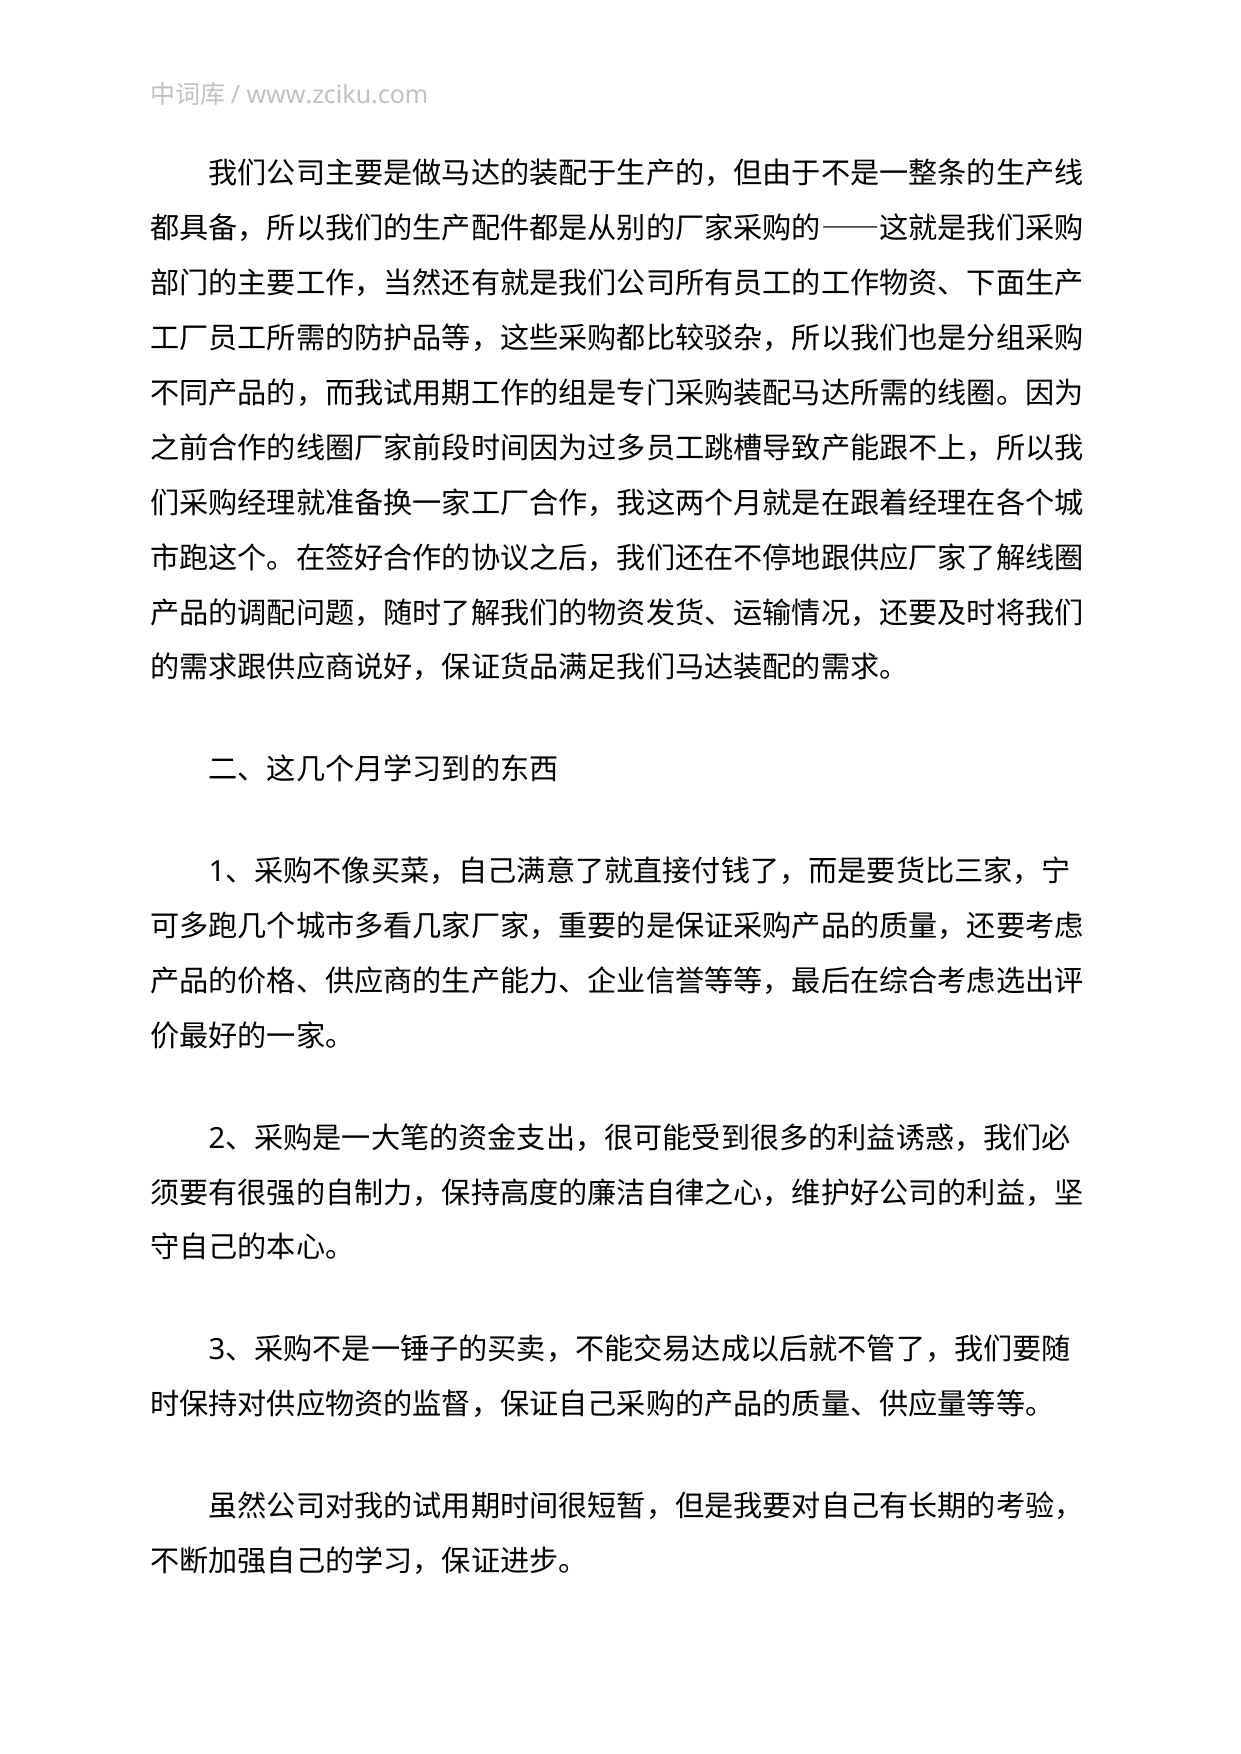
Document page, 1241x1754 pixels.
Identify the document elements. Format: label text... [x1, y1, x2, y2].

text 我们公司主要是做马达的装配于生产的，但由于不是一整条的生产线都具备，所以我们的生产配件都是从别的厂家采购的——这就是我们采购部门的主要工作，当然还有就是我们公司所有员工的工作物资、下面生产工厂员工所需的防护品等，这些采购都比较驳杂，所以我们也是分组采购不同产品的，而我试用期工作的组是专门采购装配马达所需的线圈。因为之前合作的线圈厂家前段时间因为过多员工跳槽导致产能跟不上，所以我们采购经理就准备换一家工厂合作，我这两个月就是在跟着经理在各个城市跑这个。在签好合作的协议之后，我们还在不停地跟供应厂家了解线圈产品的调配问题，随时了解我们的物资发货、运输情况，还要及时将我们的需求跟供应商说好，保证货品满足我们马达装配的需求。 [150, 150, 1090, 686]
text 3、采购不是一锤子的买卖，不能交易达成以后就不管了，我们要随时保持对供应物资的监督，保证自己采购的产品的质量、供应量等等。 [150, 1326, 1090, 1423]
text 虽然公司对我的试用期时间很短暂，但是我要对自己有长期的考验，不断加强自己的学习，保证进步。 [150, 1483, 1090, 1580]
text 二、这几个月学习到的东西 [150, 746, 1090, 788]
text 1、采购不像买菜，自己满意了就直接付钱了，而是要货比三家，宁可多跑几个城市多看几家厂家，重要的是保证采购产品的质量，还要考虑产品的价格、供应商的生产能力、企业信誉等等，最后在综合考虑选出评价最好的一家。 [150, 848, 1090, 1055]
text 2、采购是一大笔的资金支出，很可能受到很多的利益诱惑，我们必须要有很强的自制力，保持高度的廉洁自律之心，维护好公司的利益，坚守自己的本心。 [150, 1114, 1090, 1266]
